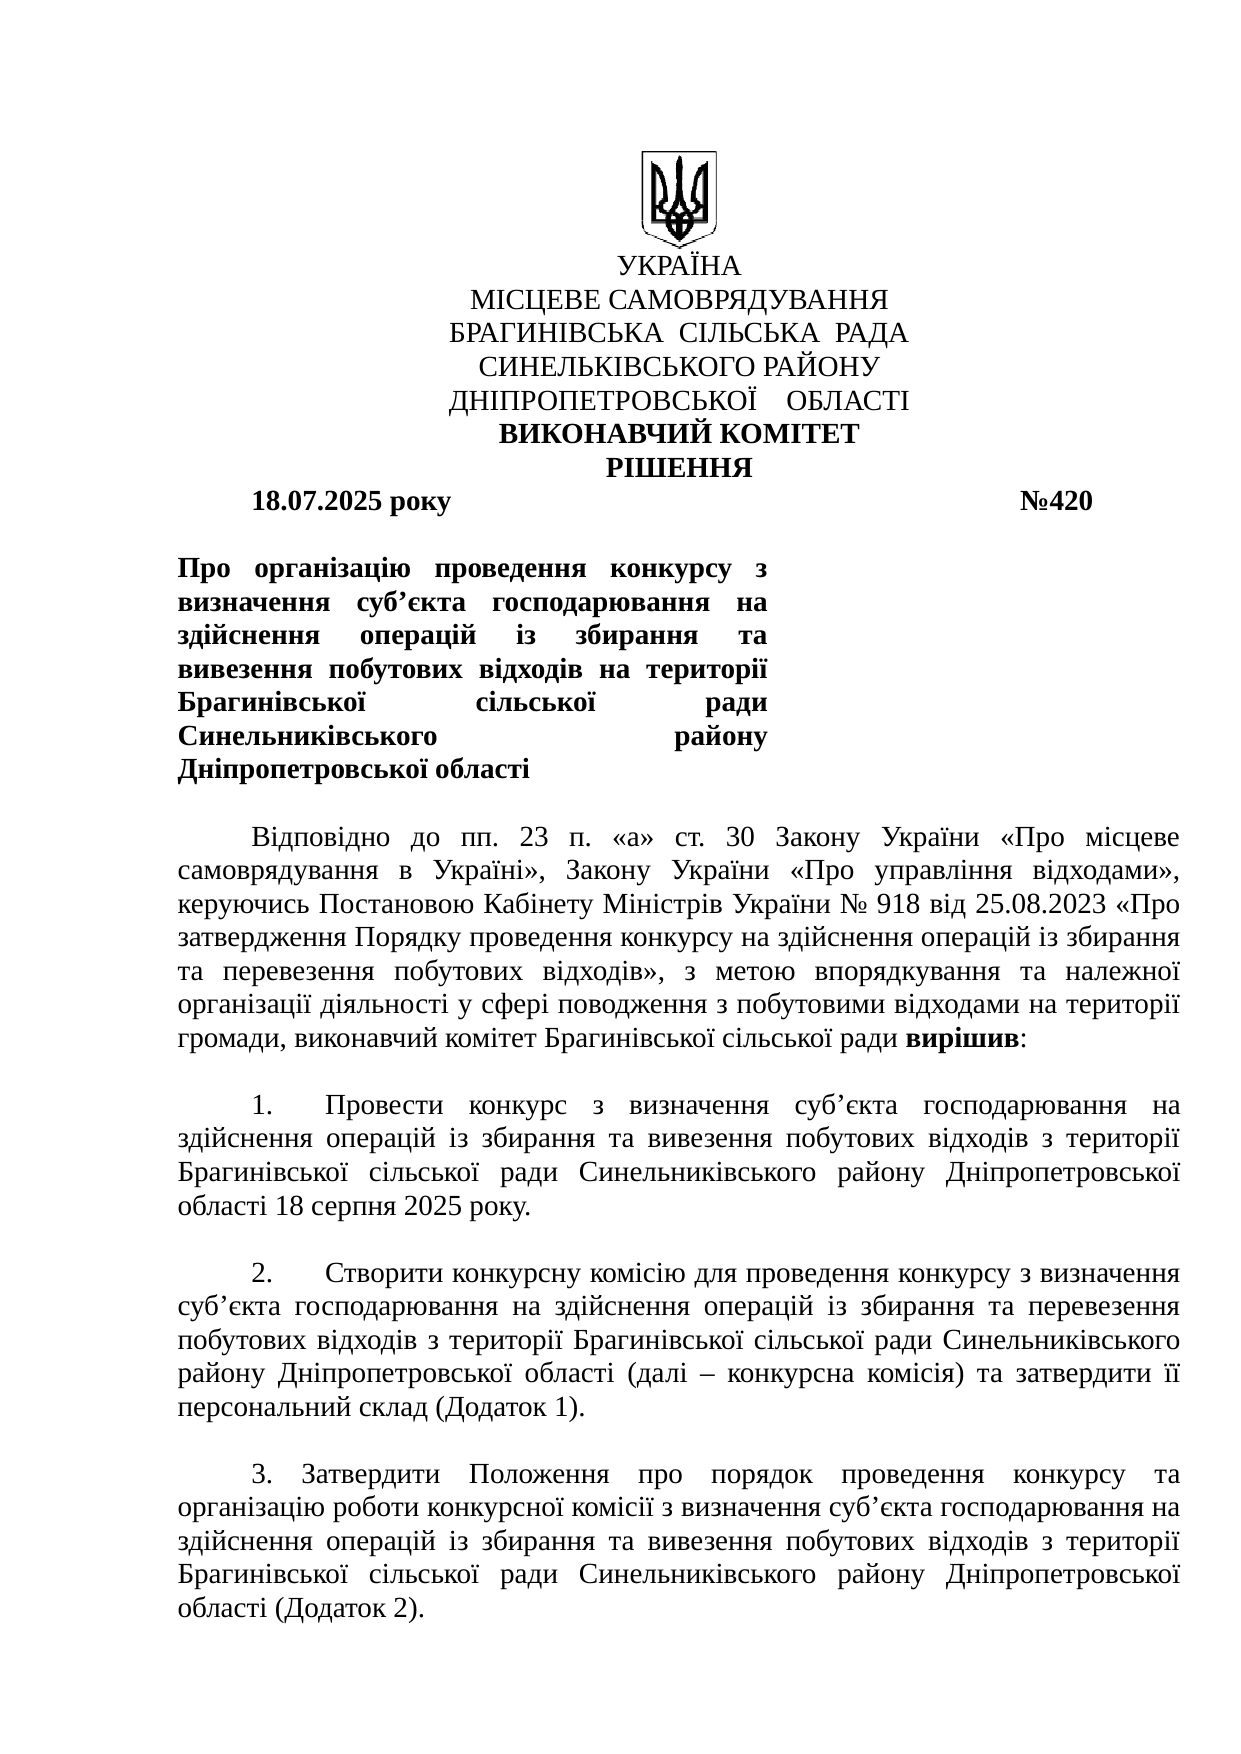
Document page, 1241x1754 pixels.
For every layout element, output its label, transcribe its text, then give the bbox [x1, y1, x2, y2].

list Створити конкурсну комісію для проведення конкурсу з визначення суб’єкта господарювання на здійснення операцій із збирання та перевезення побутових відходів з території Брагинівської сільської ради Синельниківського району Дніпропетровської області (далі – конкурсна комісія) та затвердити її персональний склад (Додаток 1). [177, 1255, 1181, 1422]
text Про організацію проведення конкурсу з визначення суб’єкта господарювання на здійснення операцій із збирання та вивезення побутових відходів на території Брагинівської сільської ради Синельниківського району Дніпропетровської області [177, 550, 768, 785]
text БРАГИНІВСЬКА СІЛЬСЬКА РАДА [177, 316, 1181, 349]
list Провести конкурс з визначення суб’єкта господарювання на здійснення операцій із збирання та вивезення побутових відходів з території Брагинівської сільської ради Синельниківського району Дніпропетровської області 18 серпня 2025 року. [177, 1087, 1181, 1221]
text 3. Затвердити Положення про порядок проведення конкурсу та організацію роботи конкурсної комісії з визначення суб’єкта господарювання на здійснення операцій із збирання та вивезення побутових відходів з території Брагинівської сільської ради Синельниківського району Дніпропетровської області (Додаток 2). [177, 1456, 1181, 1624]
text ВИКОНАВЧИЙ КОМІТЕТ [177, 416, 1181, 450]
text СИНЕЛЬКІВСЬКОГО РАЙОНУ [177, 349, 1181, 383]
text УКРАЇНА [177, 248, 1181, 282]
text 18.07.2025 року №420 [177, 483, 1181, 517]
text МІСЦЕВЕ САМОВРЯДУВАННЯ [177, 282, 1181, 316]
text Відповідно до пп. 23 п. «а» ст. 30 Закону України «Про місцеве самоврядування в Україні», Закону України «Про управління відходами», керуючись Постановою Кабінету Міністрів України № 918 від 25.08.2023 «Про затвердження Порядку проведення конкурсу на здійснення операцій із збирання та перевезення побутових відходів», з метою впорядкування та належної організації діяльності у сфері поводження з побутовими відходами на території громади, виконавчий комітет Брагинівської сільської ради вирішив: [177, 819, 1181, 1053]
text РІШЕННЯ [177, 450, 1181, 483]
text ДНІПРОПЕТРОВСЬКОЇ ОБЛАСТІ [177, 383, 1181, 416]
